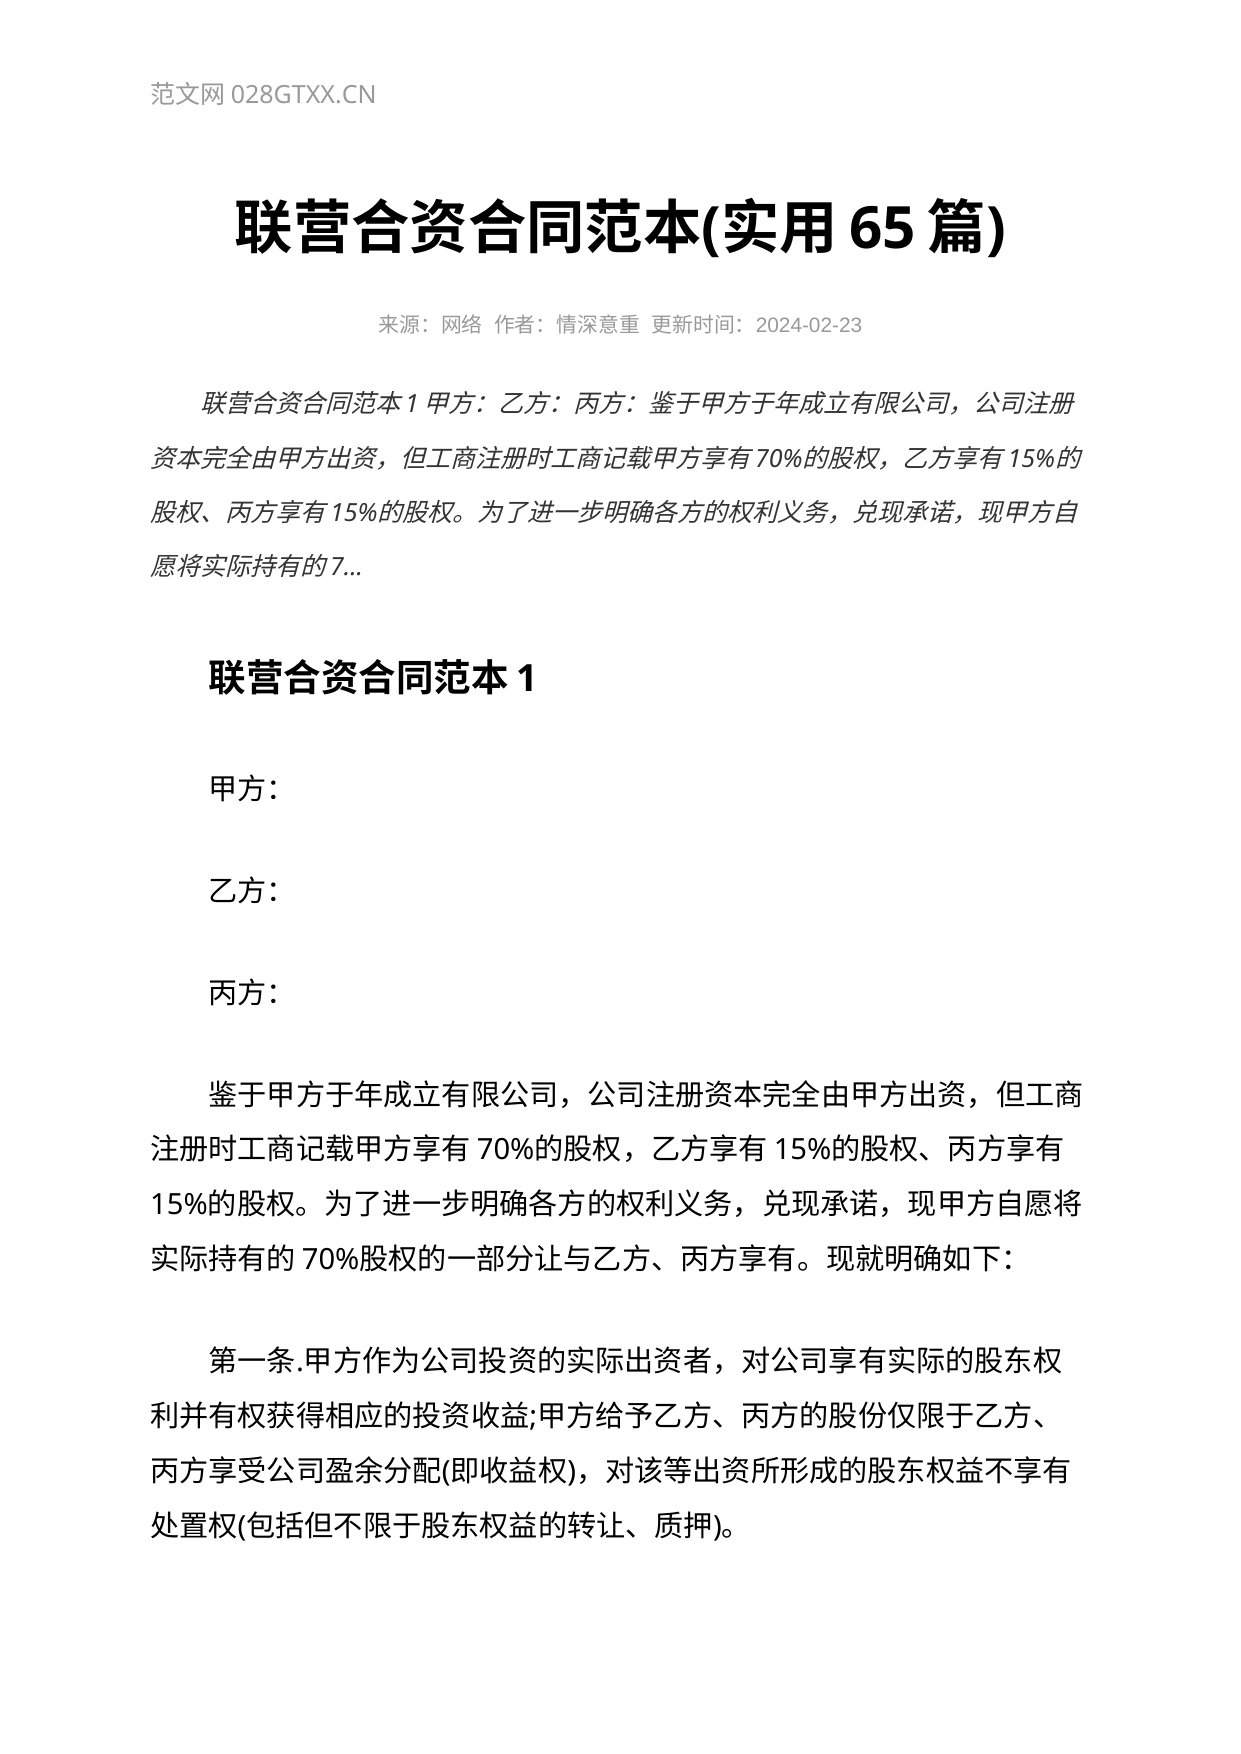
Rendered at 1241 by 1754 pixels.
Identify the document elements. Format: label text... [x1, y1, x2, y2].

subtitle 联营合资合同范本(实用65篇) [150, 181, 1090, 266]
text 联营合资合同范本1甲方：乙方：丙方：鉴于甲方于年成立有限公司，公司注册资本完全由甲方出资，但工商注册时工商记载甲方享有70%的股权，乙方享有15%的股权、丙方享有15%的股权。为了进一步明确各方的权利义务，兑现承诺，现甲方自愿将实际持有的7... [150, 384, 1090, 583]
text 联营合资合同范本1 [150, 648, 1090, 703]
text 乙方： [150, 867, 1090, 910]
text 第一条.甲方作为公司投资的实际出资者，对公司享有实际的股东权利并有权获得相应的投资收益;甲方给予乙方、丙方的股份仅限于乙方、丙方享受公司盈余分配(即收益权)，对该等出资所形成的股东权益不享有处置权(包括但不限于股东权益的转让、质押)。 [150, 1338, 1090, 1545]
text 丙方： [150, 969, 1090, 1012]
text 甲方： [150, 766, 1090, 808]
text 来源：网络 作者：情深意重 更新时间：2024-02-23 [150, 313, 1090, 337]
text 鉴于甲方于年成立有限公司，公司注册资本完全由甲方出资，但工商注册时工商记载甲方享有70%的股权，乙方享有15%的股权、丙方享有15%的股权。为了进一步明确各方的权利义务，兑现承诺，现甲方自愿将实际持有的70%股权的一部分让与乙方、丙方享有。现就明确如下： [150, 1071, 1090, 1278]
